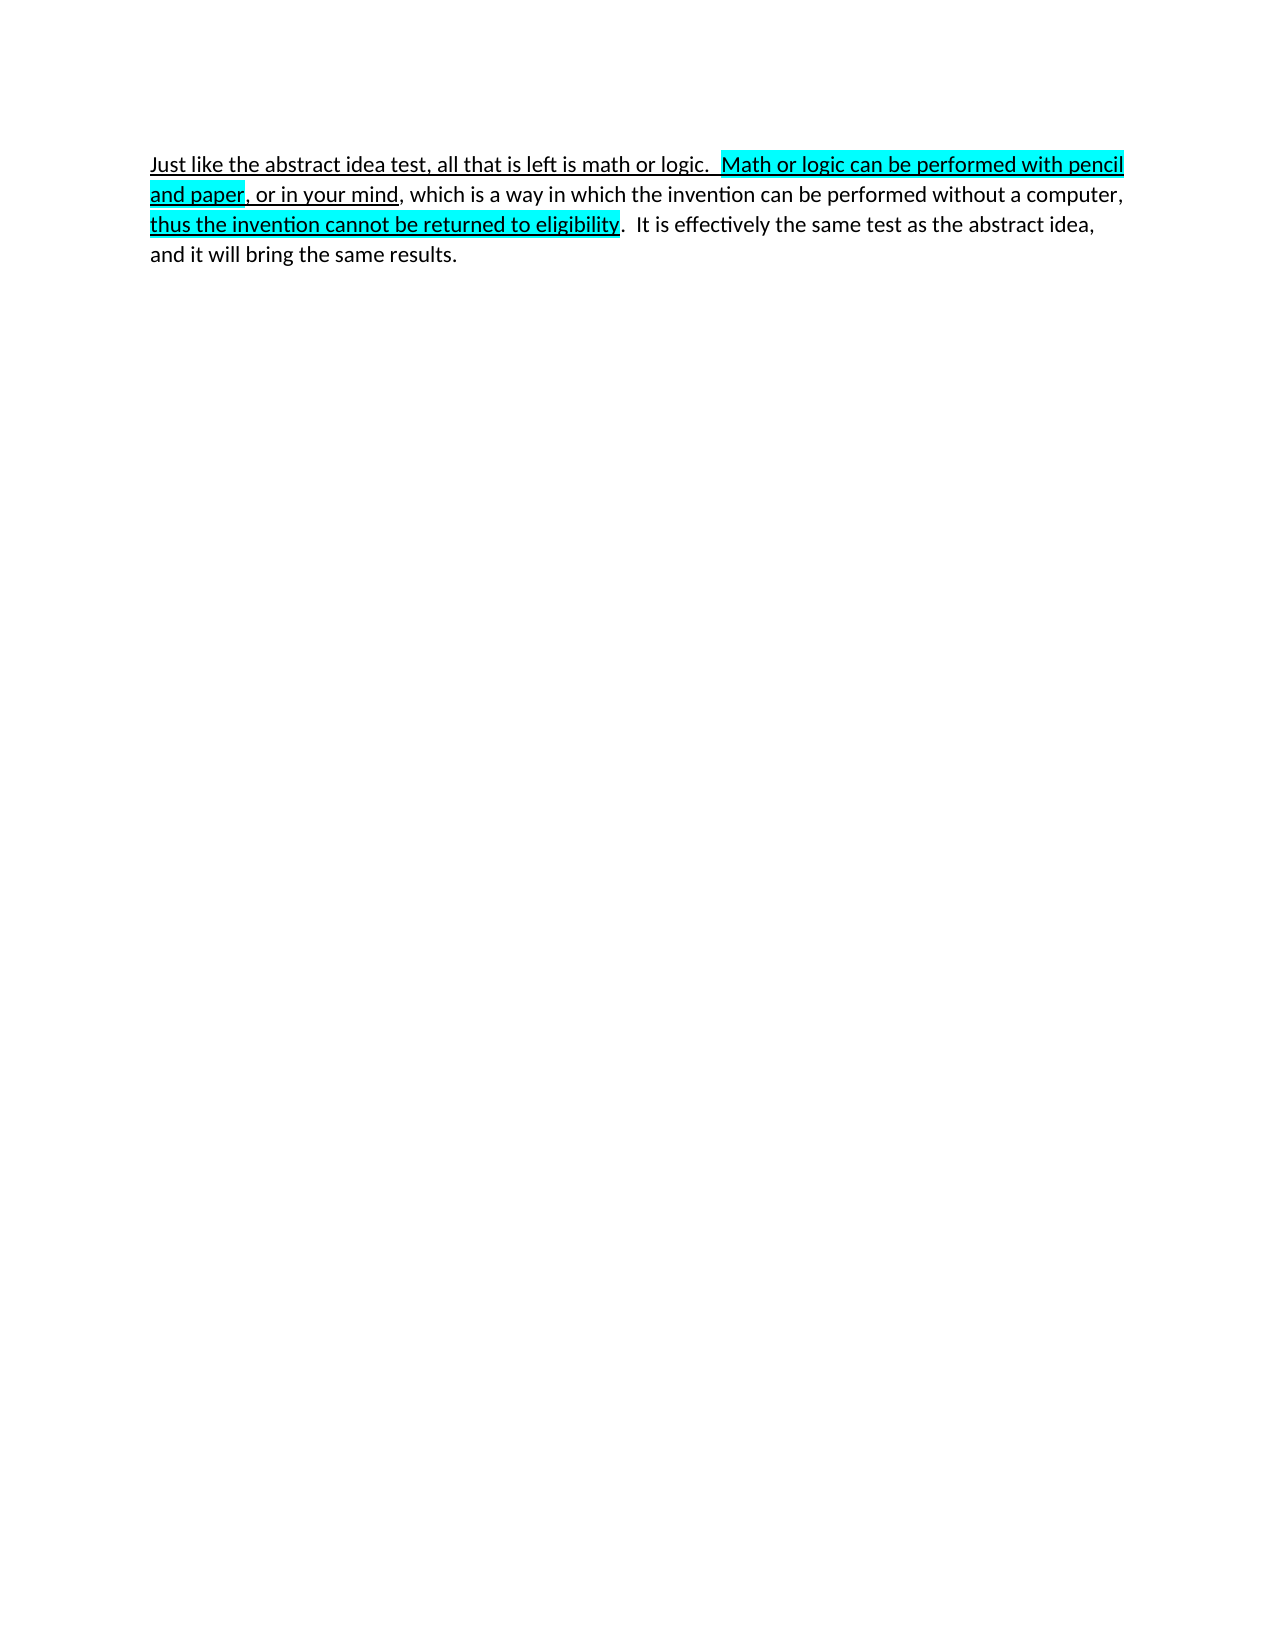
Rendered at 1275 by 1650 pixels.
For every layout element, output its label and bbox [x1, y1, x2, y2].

text [150, 150, 1125, 269]
